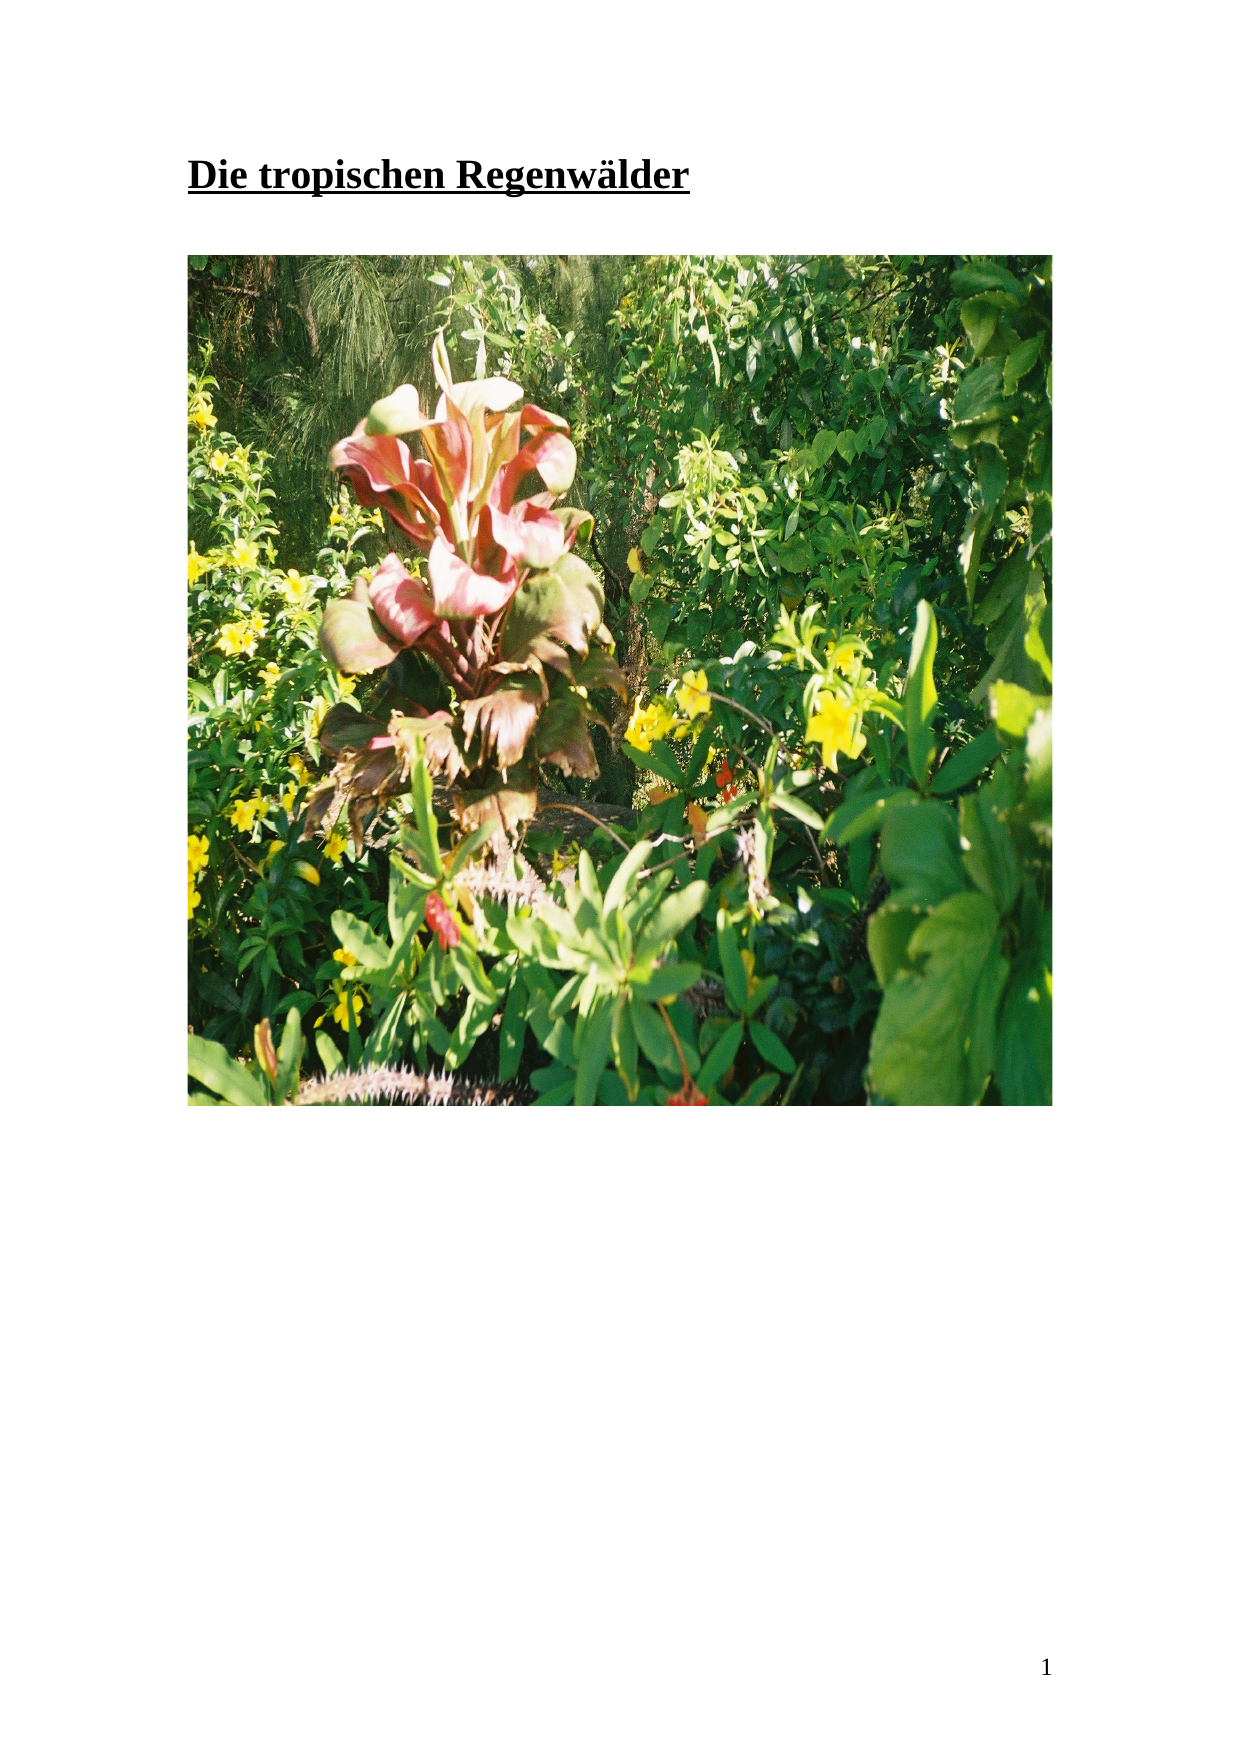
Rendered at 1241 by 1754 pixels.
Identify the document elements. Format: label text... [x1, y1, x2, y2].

picture [187, 255, 1053, 1106]
text Die tropischen Regenwälder [187, 150, 1053, 198]
